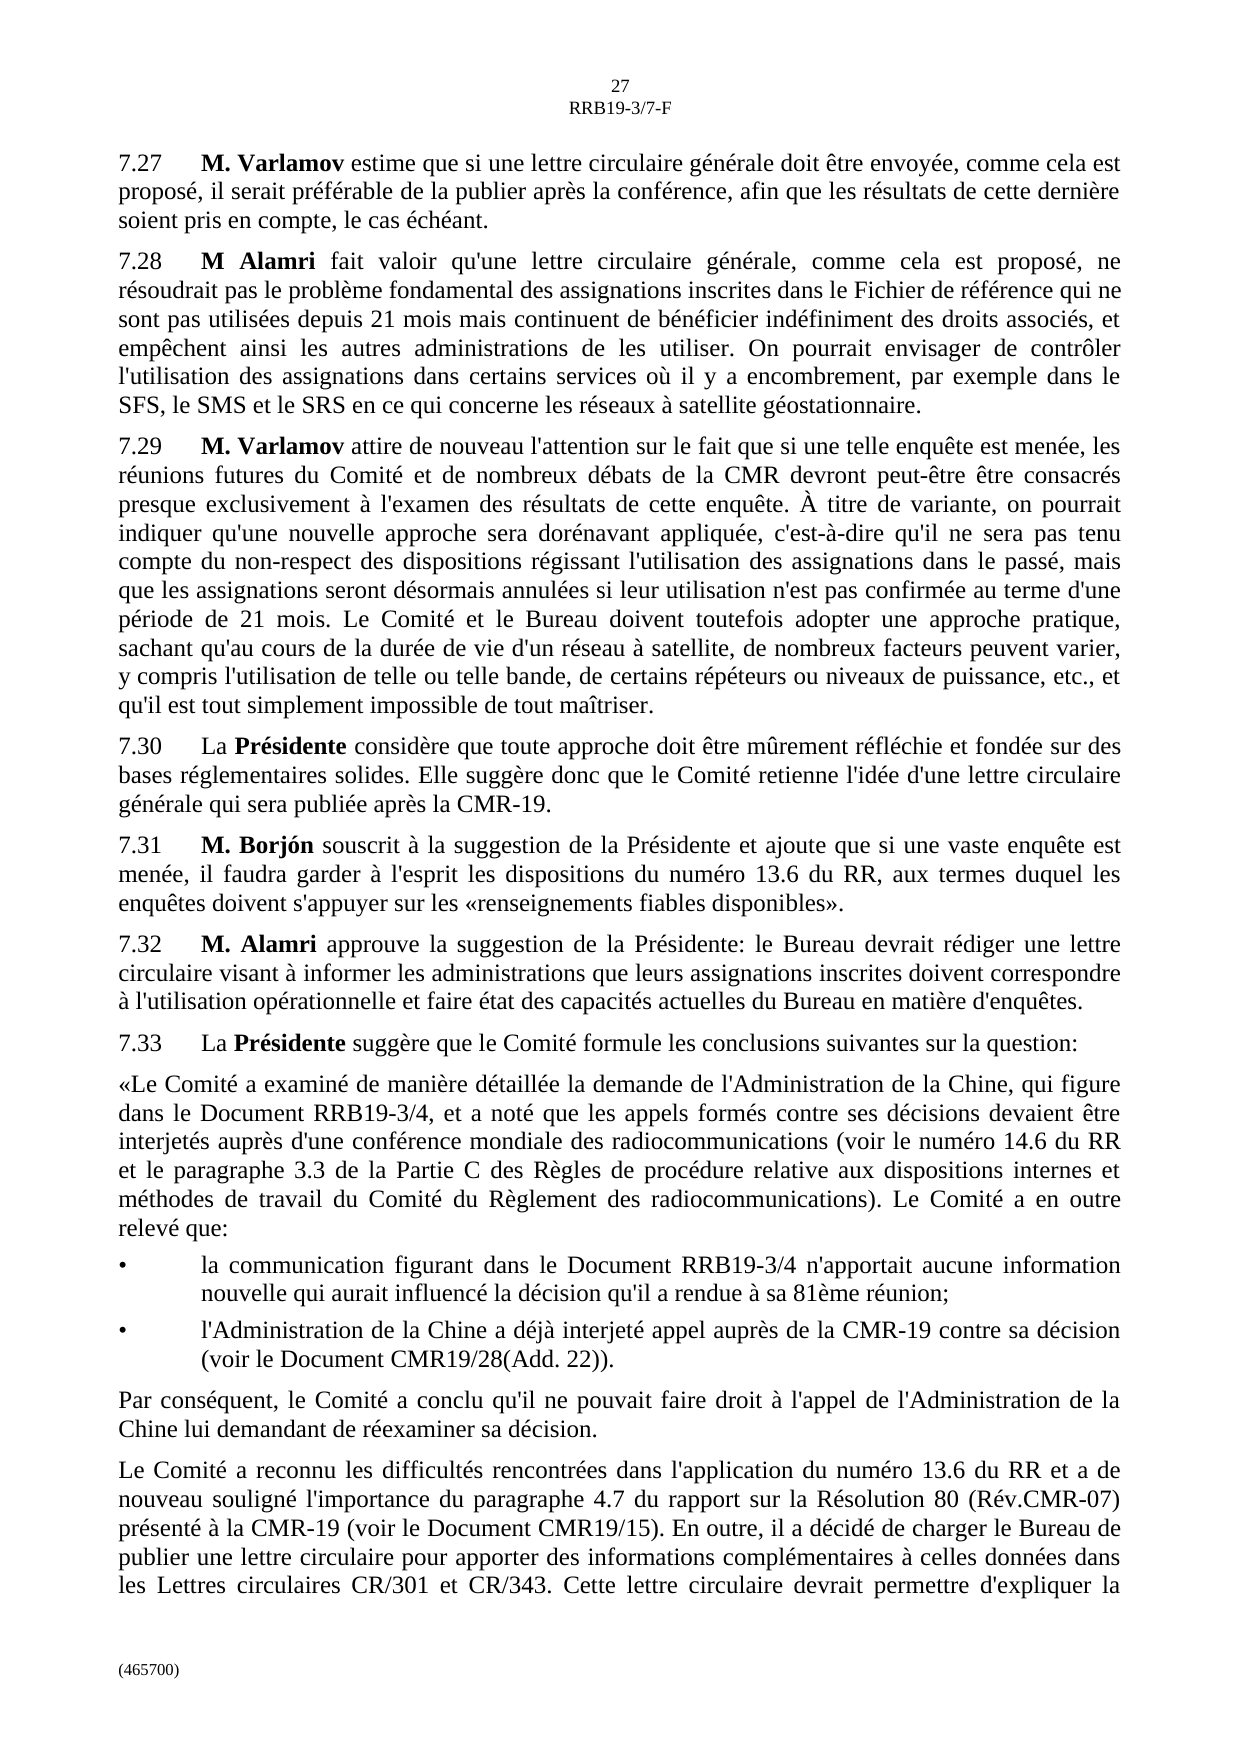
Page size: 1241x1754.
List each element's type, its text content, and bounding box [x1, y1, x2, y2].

text 7.33 La Présidente suggère que le Comité formule les conclusions suivantes sur la question: [118, 1028, 1122, 1056]
text 7.32 M. Alamri approuve la suggestion de la Présidente: le Bureau devrait rédiger une lettre circulaire visant à informer les administrations que leurs assignations inscrites doivent correspondre à l'utilisation opérationnelle et faire état des capacités actuelles du Bureau en matière d'enquêtes. [118, 929, 1122, 1015]
text Par conséquent, le Comité a conclu qu'il ne pouvait faire droit à l'appel de l'Administration de la Chine lui demandant de réexaminer sa décision. [118, 1386, 1122, 1443]
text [118, 1456, 1122, 1599]
text • l'Administration de la Chine a déjà interjeté appel auprès de la CMR-19 contre sa décision (voir le Document CMR19/28(Add. 22)). [118, 1316, 1122, 1373]
text 7.30 La Présidente considère que toute approche doit être mûrement réfléchie et fondée sur des bases réglementaires solides. Elle suggère donc que le Comité retienne l'idée d'une lettre circulaire générale qui sera publiée après la CMR-19. [118, 731, 1122, 818]
text 7.29 M. Varlamov attire de nouveau l'attention sur le fait que si une telle enquête est menée, les réunions futures du Comité et de nombreux débats de la CMR devront peut-être être consacrés presque exclusivement à l'examen des résultats de cette enquête. À titre de variante, on pourrait indiquer qu'une nouvelle approche sera dorénavant appliquée, c'est-à-dire qu'il ne sera pas tenu compte du non-respect des dispositions régissant l'utilisation des assignations dans le passé, mais que les assignations seront désormais annulées si leur utilisation n'est pas confirmée au terme d'une période de 21 mois. Le Comité et le Bureau doivent toutefois adopter une approche pratique, sachant qu'au cours de la durée de vie d'un réseau à satellite, de nombreux facteurs peuvent varier, y compris l'utilisation de telle ou telle bande, de certains répéteurs ou niveaux de puissance, etc., et qu'il est tout simplement impossible de tout maîtriser. [118, 431, 1122, 719]
text «Le Comité a examiné de manière détaillée la demande de l'Administration de la Chine, qui figure dans le Document RRB19-3/4, et a noté que les appels formés contre ses décisions devaient être interjetés auprès d'une conférence mondiale des radiocommunications (voir le numéro 14.6 du RR et le paragraphe 3.3 de la Partie C des Règles de procédure relative aux dispositions internes et méthodes de travail du Comité du Règlement des radiocommunications). Le Comité a en outre relevé que: [118, 1069, 1122, 1241]
text 7.31 M. Borjón souscrit à la suggestion de la Présidente et ajoute que si une vaste enquête est menée, il faudra garder à l'esprit les dispositions du numéro 13.6 du RR, aux termes duquel les enquêtes doivent s'appuyer sur les «renseignements fiables disponibles». [118, 830, 1122, 916]
text 7.27 M. Varlamov estime que si une lettre circulaire générale doit être envoyée, comme cela est proposé, il serait préférable de la publier après la conférence, afin que les résultats de cette dernière soient pris en compte, le cas échéant. [118, 148, 1122, 234]
text 7.28 M Alamri fait valoir qu'une lettre circulaire générale, comme cela est proposé, ne résoudrait pas le problème fondamental des assignations inscrites dans le Fichier de référence qui ne sont pas utilisées depuis 21 mois mais continuent de bénéficier indéfiniment des droits associés, et empêchent ainsi les autres administrations de les utiliser. On pourrait envisager de contrôler l'utilisation des assignations dans certains services où il y a encombrement, par exemple dans le SFS, le SMS et le SRS en ce qui concerne les réseaux à satellite géostationnaire. [118, 246, 1122, 419]
text • la communication figurant dans le Document RRB19-3/4 n'apportait aucune information nouvelle qui aurait influencé la décision qu'il a rendue à sa 81ème réunion; [118, 1250, 1122, 1307]
